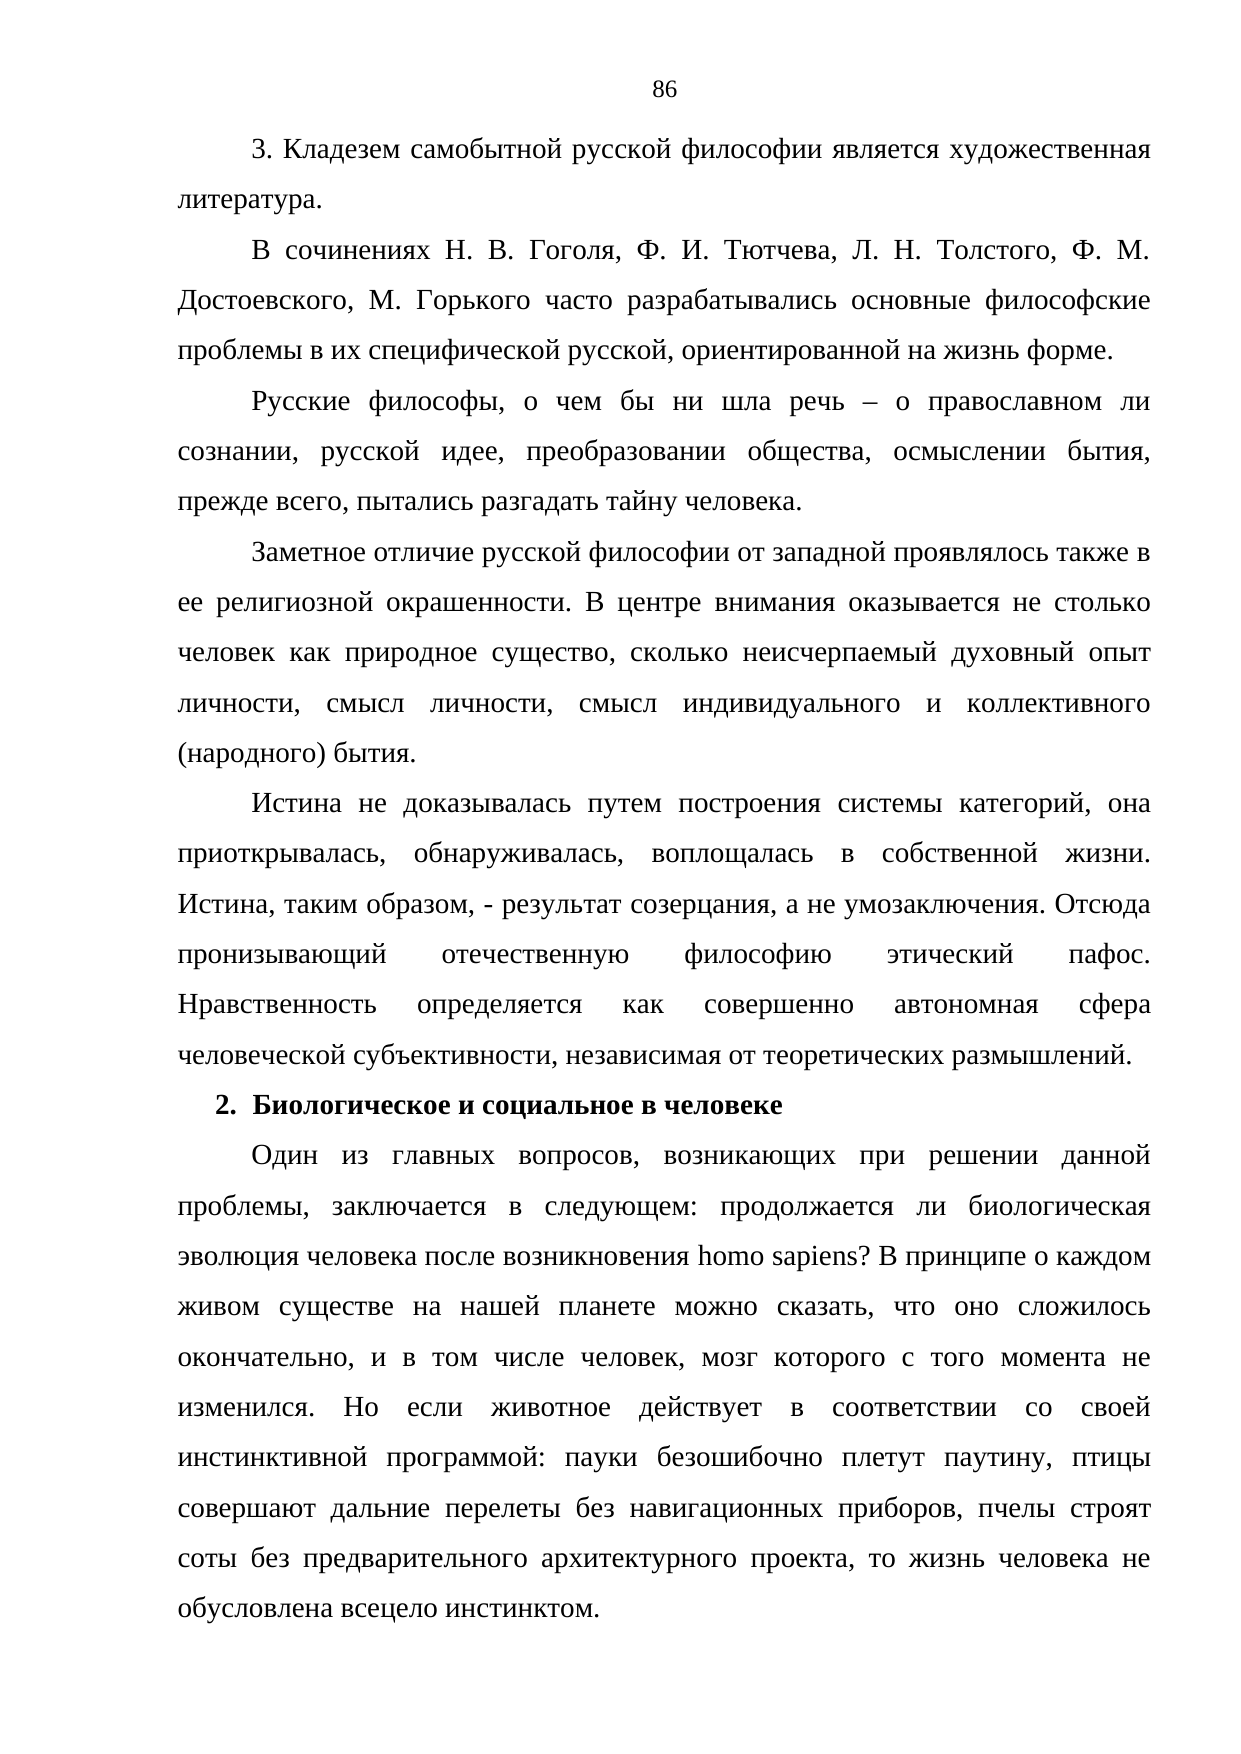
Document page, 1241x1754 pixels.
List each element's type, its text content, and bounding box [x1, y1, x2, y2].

text 3. Кладезем самобытной русской философии является художественная литература. [177, 131, 1152, 215]
text Заметное отличие русской философии от западной проявлялось также в ее религиозной окрашенности. В центре внимания оказывается не столько человек как природное существо, сколько неисчерпаемый духовный опыт личности, смысл личности, смысл индивидуального и коллективного (народного) бытия. [177, 534, 1152, 768]
text В сочинениях Н. В. Гоголя, Ф. И. Тютчева, Л. Н. Толстого, Ф. М. Достоевского, М. Горького часто разрабатывались основные философские проблемы в их специфической русской, ориентированной на жизнь форме. [177, 232, 1152, 366]
text Истина не доказывалась путем построения системы категорий, она приоткрывалась, обнаруживалась, воплощалась в собственной жизни. Истина, таким образом, - результат созерцания, а не умозаключения. Отсюда пронизывающий отечественную философию этический пафос. Нравственность определяется как совершенно автономная сфера человеческой субъективности, независимая от теоретических размышлений. [177, 785, 1152, 1070]
text Русские философы, о чем бы ни шла речь – о православном ли сознании, русской идее, преобразовании общества, осмыслении бытия, прежде всего, пытались разгадать тайну человека. [177, 383, 1152, 517]
list Биологическое и социальное в человеке [215, 1087, 1152, 1121]
text Один из главных вопросов, возникающих при решении данной проблемы, заключается в следующем: продолжается ли биологическая эволюция человека после возникновения homo sapiens? В принципе о каждом живом существе на нашей планете можно сказать, что оно сложилось окончательно, и в том числе человек, мозг которого с того момента не изменился. Но если животное действует в соответствии со своей инстинктивной программой: пауки безошибочно плетут паутину, птицы совершают дальние перелеты без навигационных приборов, пчелы строят соты без предварительного архитектурного проекта, то жизнь человека не обусловлена всецело инстинктом. [177, 1137, 1152, 1624]
